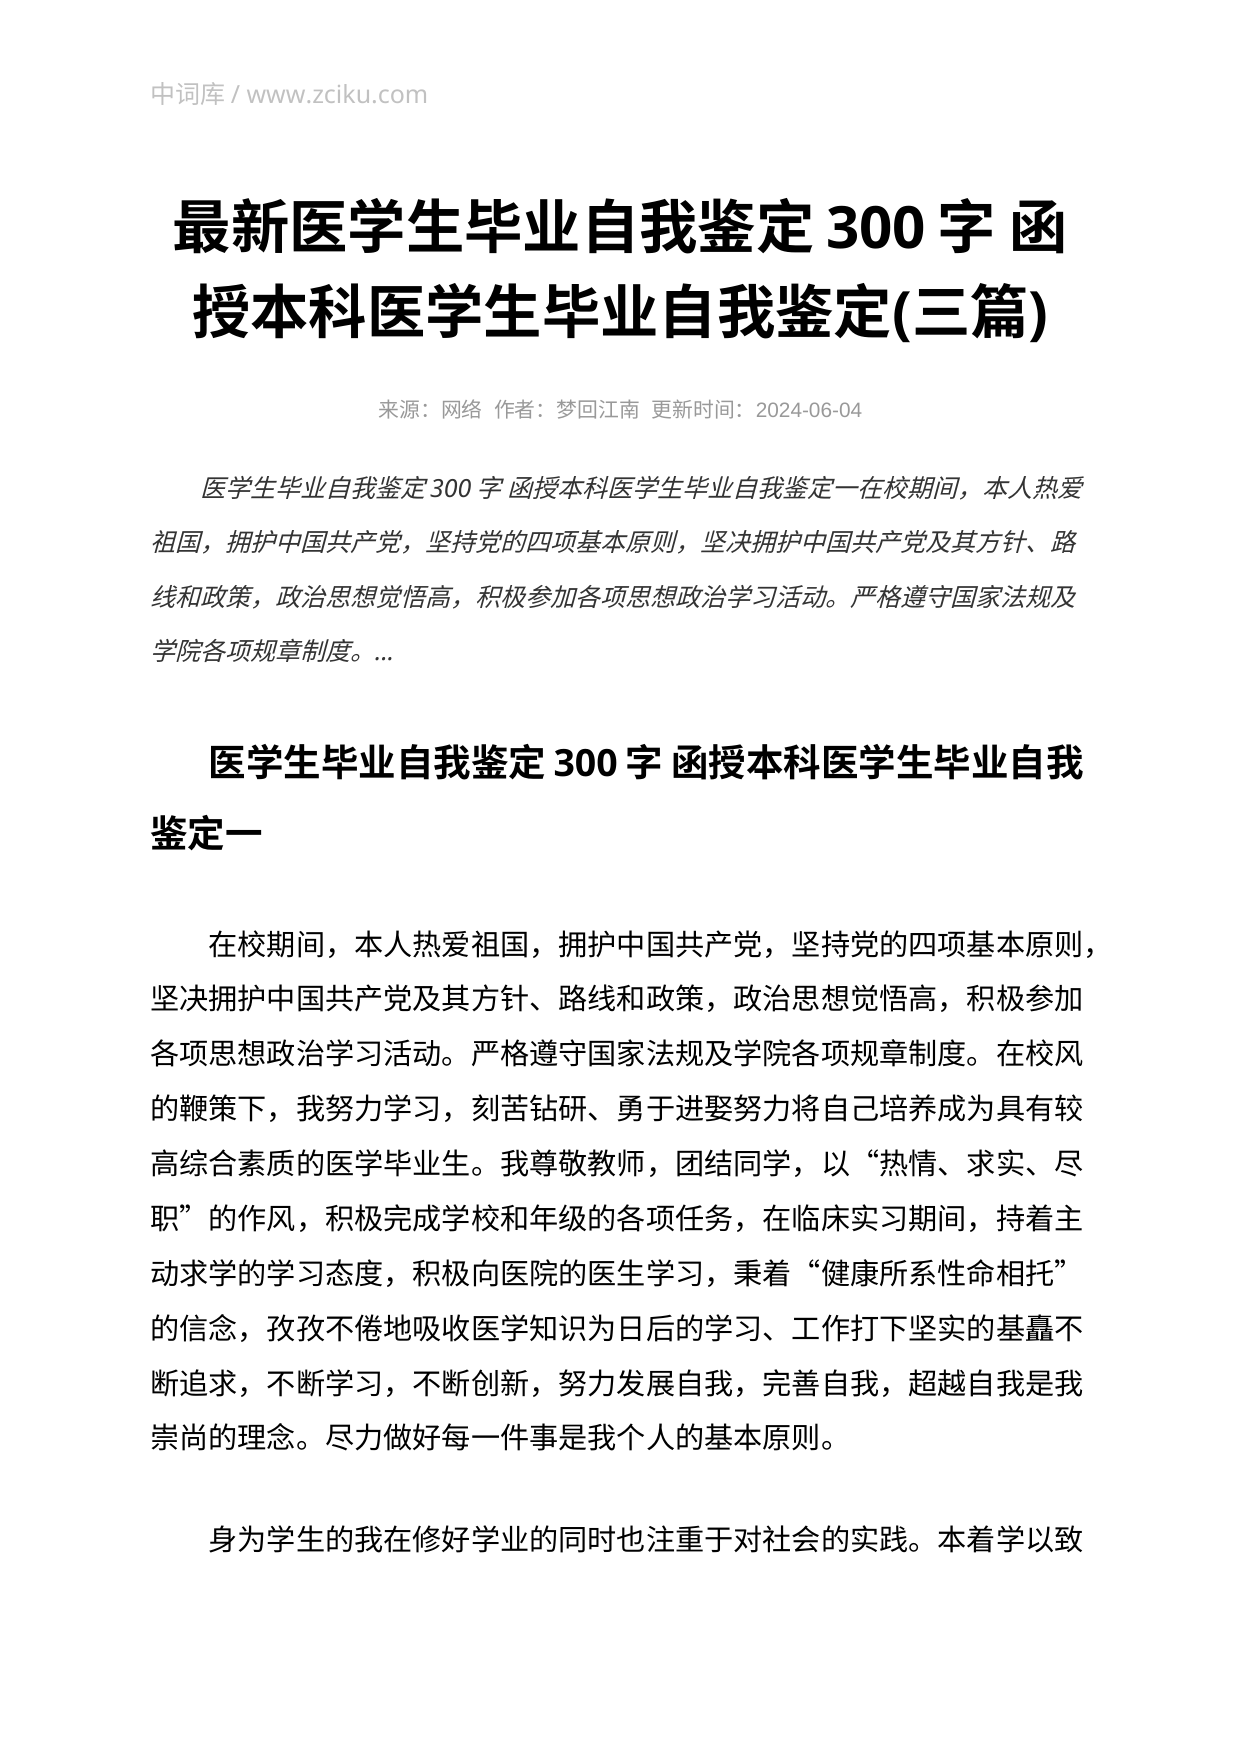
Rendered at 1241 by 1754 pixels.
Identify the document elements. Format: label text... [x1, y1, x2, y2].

text 医学生毕业自我鉴定300字 函授本科医学生毕业自我鉴定一 [150, 733, 1090, 858]
text 在校期间，本人热爱祖国，拥护中国共产党，坚持党的四项基本原则，坚决拥护中国共产党及其方针、路线和政策，政治思想觉悟高，积极参加各项思想政治学习活动。严格遵守国家法规及学院各项规章制度。在校风的鞭策下，我努力学习，刻苦钻研、勇于进娶努力将自己培养成为具有较高综合素质的医学毕业生。我尊敬教师，团结同学，以“热情、求实、尽职”的作风，积极完成学校和年级的各项任务，在临床实习期间，持着主动求学的学习态度，积极向医院的医生学习，秉着“健康所系性命相托”的信念，孜孜不倦地吸收医学知识为日后的学习、工作打下坚实的基矗不断追求，不断学习，不断创新，努力发展自我，完善自我，超越自我是我崇尚的理念。尽力做好每一件事是我个人的基本原则。 [150, 921, 1090, 1457]
text 来源：网络 作者：梦回江南 更新时间：2024-06-04 [150, 398, 1090, 422]
text 医学生毕业自我鉴定300字 函授本科医学生毕业自我鉴定一在校期间，本人热爱祖国，拥护中国共产党，坚持党的四项基本原则，坚决拥护中国共产党及其方针、路线和政策，政治思想觉悟高，积极参加各项思想政治学习活动。严格遵守国家法规及学院各项规章制度。... [150, 468, 1090, 668]
subtitle 最新医学生毕业自我鉴定300字 函授本科医学生毕业自我鉴定(三篇) [150, 181, 1090, 351]
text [150, 1517, 1090, 1559]
